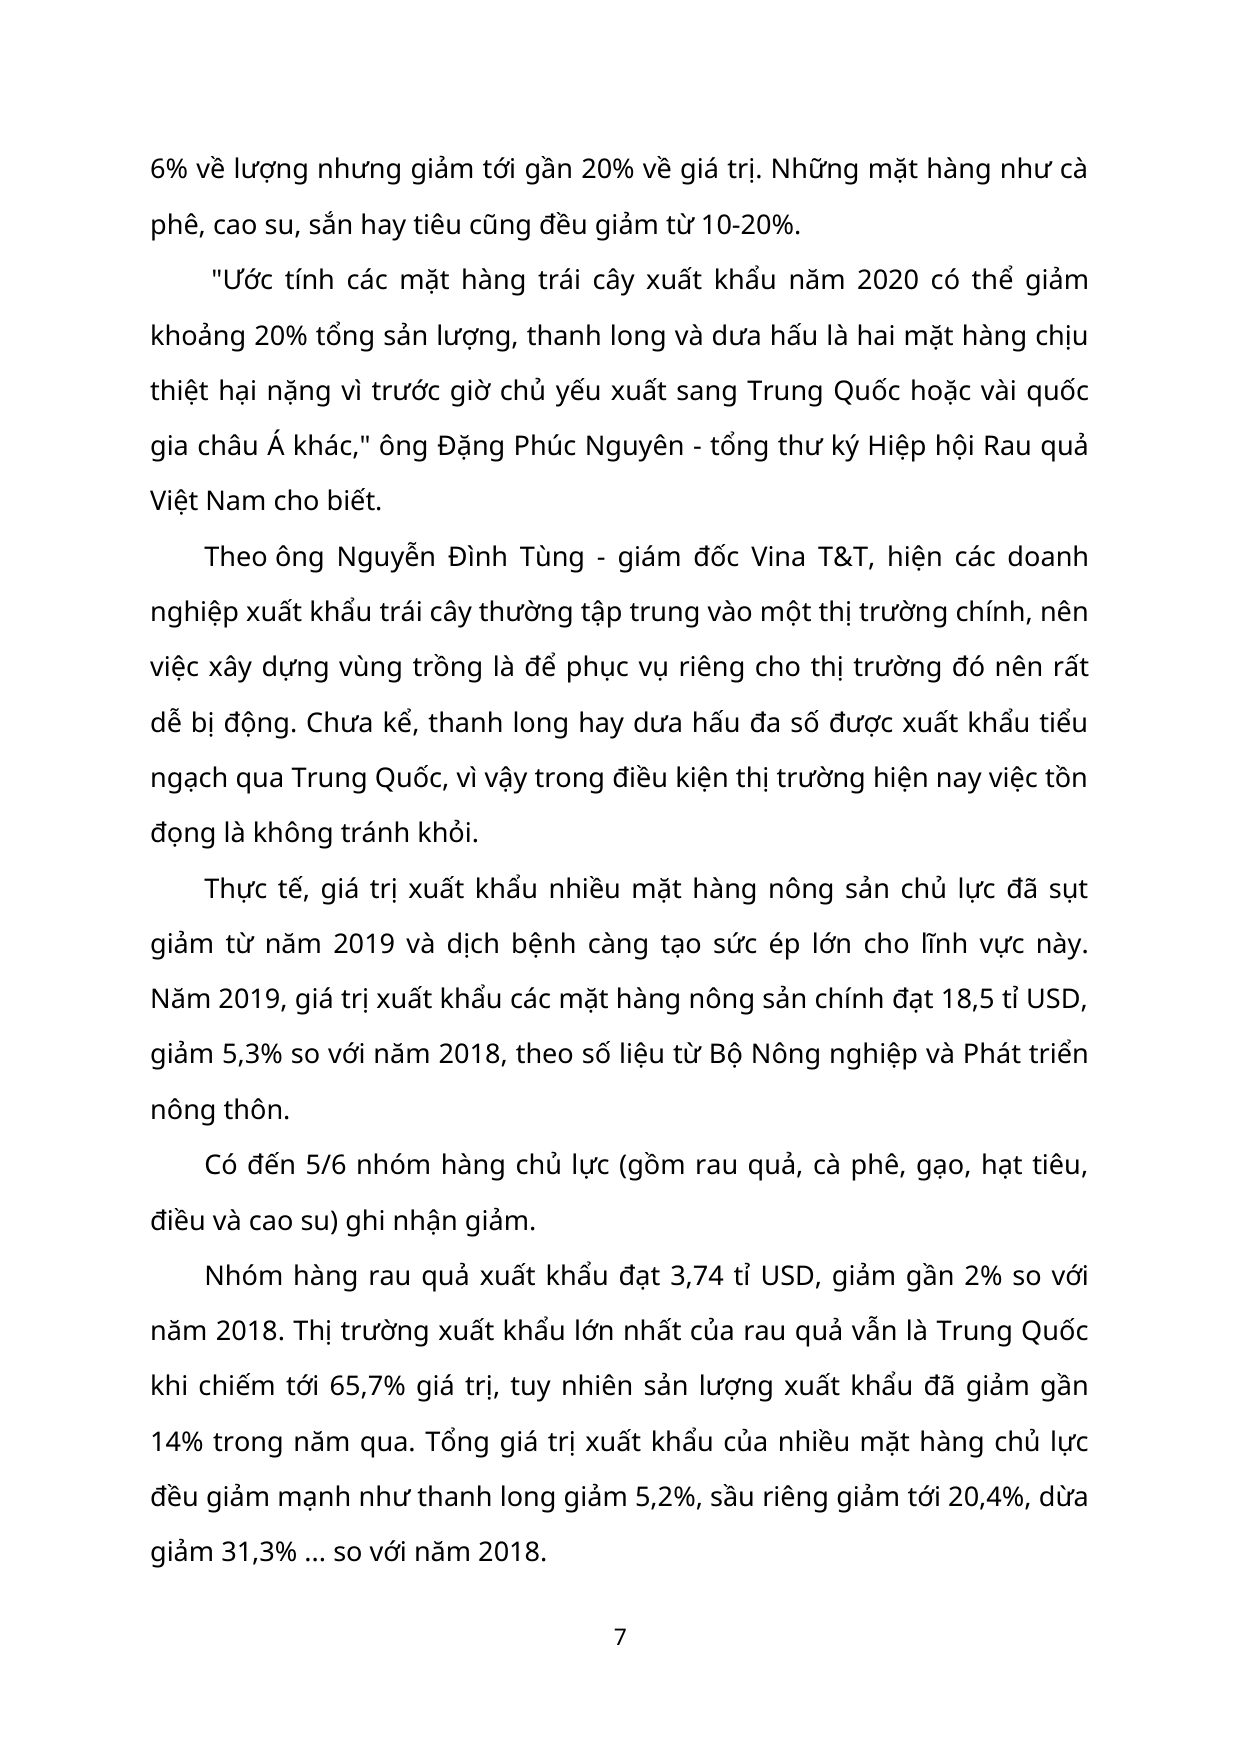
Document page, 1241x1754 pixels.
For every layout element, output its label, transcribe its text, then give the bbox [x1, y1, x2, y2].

text Nhóm hàng rau quả xuất khẩu đạt 3,74 tỉ USD, giảm gần 2% so với năm 2018. Thị trường xuất khẩu lớn nhất của rau quả vẫn là Trung Quốc khi chiếm tới 65,7% giá trị, tuy nhiên sản lượng xuất khẩu đã giảm gần 14% trong năm qua. Tổng giá trị xuất khẩu của nhiều mặt hàng chủ lực đều giảm mạnh như thanh long giảm 5,2%, sầu riêng giảm tới 20,4%, dừa giảm 31,3% ... so với năm 2018. [150, 1256, 1090, 1570]
text Có đến 5/6 nhóm hàng chủ lực (gồm rau quả, cà phê, gạo, hạt tiêu, điều và cao su) ghi nhận giảm. [150, 1146, 1090, 1238]
text "Ước tính các mặt hàng trái cây xuất khẩu năm 2020 có thể giảm khoảng 20% tổng sản lượng, thanh long và dưa hấu là hai mặt hàng chịu thiệt hại nặng vì trước giờ chủ yếu xuất sang Trung Quốc hoặc vài quốc gia châu Á khác," ông Đặng Phúc Nguyên - tổng thư ký Hiệp hội Rau quả Việt Nam cho biết. [150, 261, 1090, 519]
text Theo ông Nguyễn Đình Tùng - giám đốc Vina T&T, hiện các doanh nghiệp xuất khẩu trái cây thường tập trung vào một thị trường chính, nên việc xây dựng vùng trồng là để phục vụ riêng cho thị trường đó nên rất dễ bị động. Chưa kể, thanh long hay dưa hấu đa số được xuất khẩu tiểu ngạch qua Trung Quốc, vì vậy trong điều kiện thị trường hiện nay việc tồn đọng là không tránh khỏi. [150, 537, 1090, 851]
text Thực tế, giá trị xuất khẩu nhiều mặt hàng nông sản chủ lực đã sụt giảm từ năm 2019 và dịch bệnh càng tạo sức ép lớn cho lĩnh vực này. Năm 2019, giá trị xuất khẩu các mặt hàng nông sản chính đạt 18,5 tỉ USD, giảm 5,3% so với năm 2018, theo số liệu từ Bộ Nông nghiệp và Phát triển nông thôn. [150, 869, 1090, 1127]
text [150, 150, 1090, 242]
